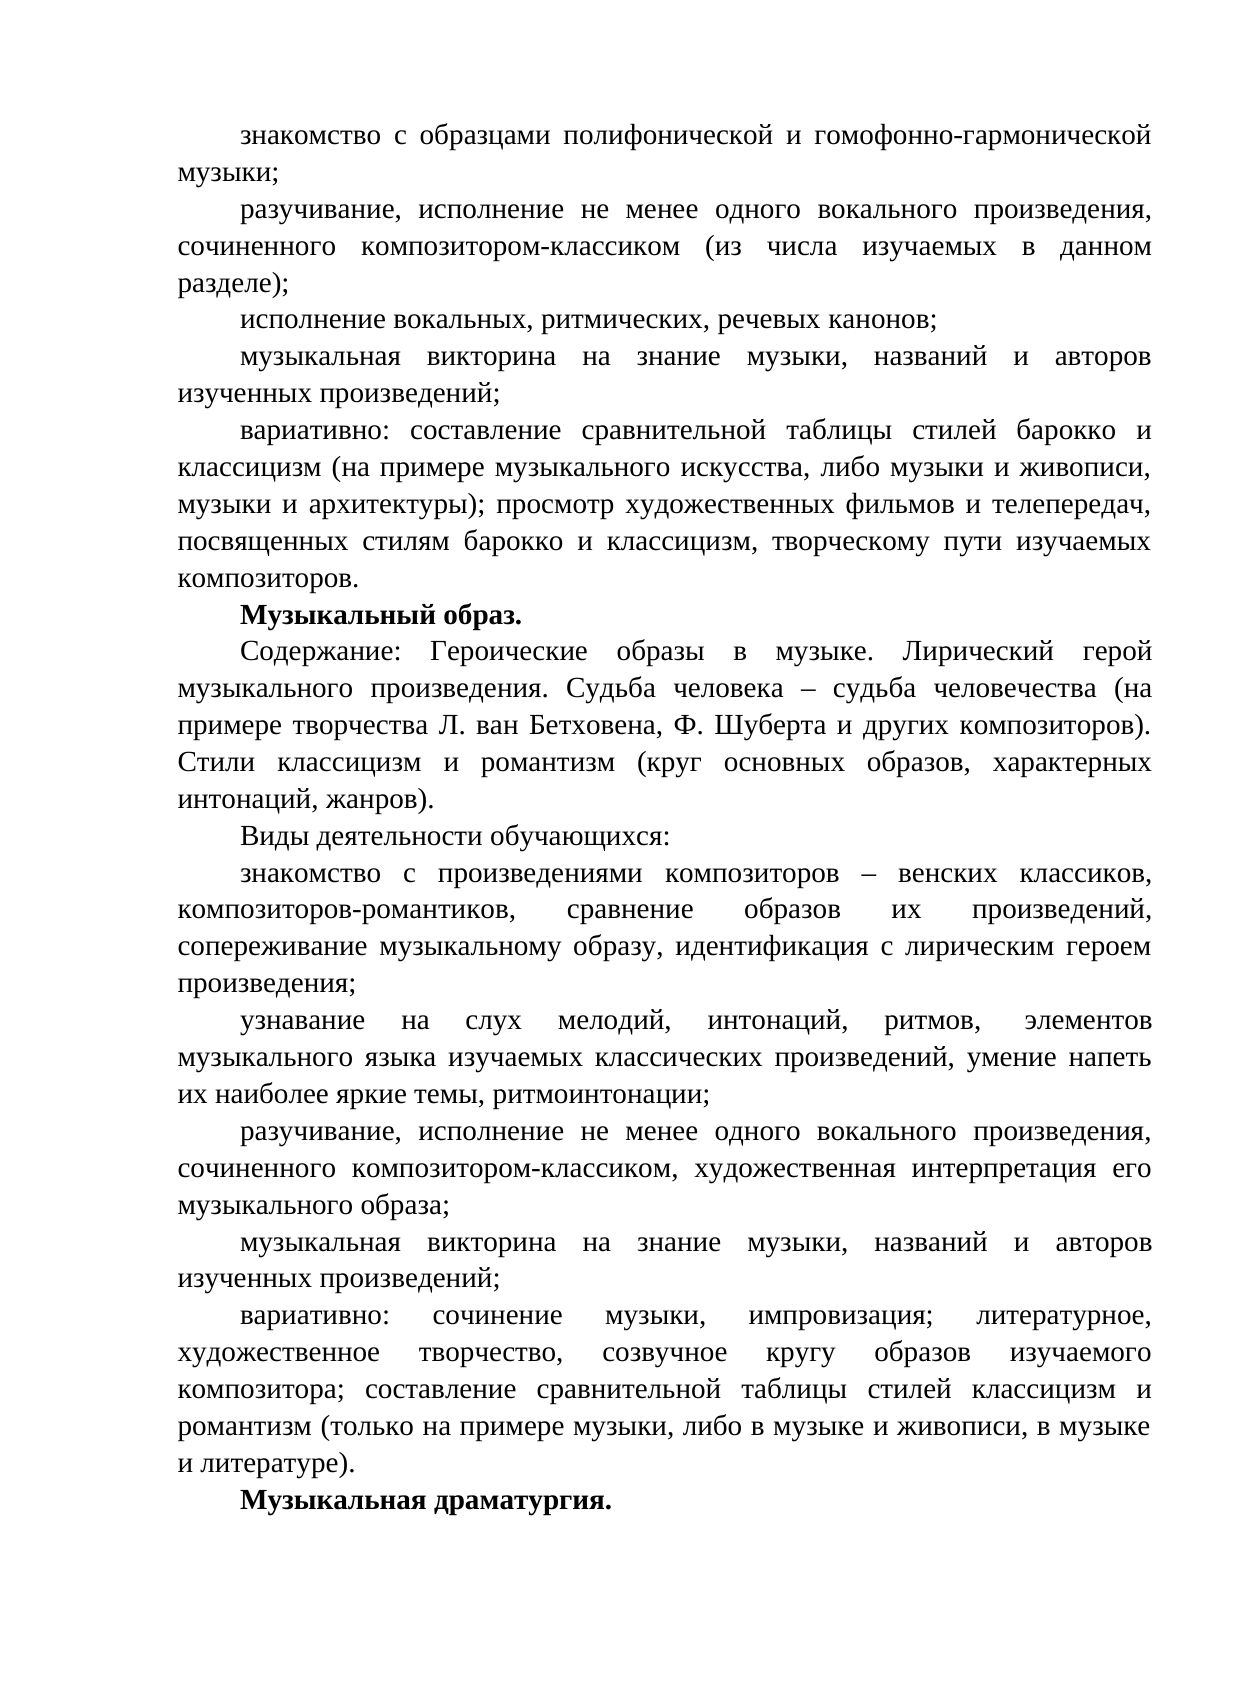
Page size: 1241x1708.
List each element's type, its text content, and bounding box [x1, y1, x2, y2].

text узнавание на слух мелодий, интонаций, ритмов, элементов музыкального языка изучаемых классических произведений, умение напеть их наиболее яркие темы, ритмоинтонации; [177, 1002, 1152, 1109]
text музыкальная викторина на знание музыки, названий и авторов изученных произведений; [177, 338, 1152, 409]
text вариативно: составление сравнительной таблицы стилей барокко и классицизм (на примере музыкального искусства, либо музыки и живописи, музыки и архитектуры); просмотр художественных фильмов и телепередач, посвященных стилям барокко и классицизм, творческому пути изучаемых композиторов. [177, 412, 1152, 593]
text разучивание, исполнение не менее одного вокального произведения, сочиненного композитором-классиком, художественная интерпретация его музыкального образа; [177, 1113, 1152, 1220]
subtitle Музыкальный образ. [240, 597, 1163, 631]
text знакомство с образцами полифонической и гомофонно-гармонической музыки; [177, 117, 1152, 187]
subtitle Музыкальная драматургия. [240, 1482, 1163, 1516]
text вариативно: сочинение музыки, импровизация; литературное, художественное творчество, созвучное кругу образов изучаемого композитора; составление сравнительной таблицы стилей классицизм и романтизм (только на примере музыки, либо в музыке и живописи, в музыке и литературе). [177, 1297, 1152, 1478]
text знакомство с произведениями композиторов – венских классиков, композиторов-романтиков, сравнение образов их произведений, сопереживание музыкальному образу, идентификация с лирическим героем произведения; [177, 855, 1152, 999]
text Виды деятельности обучающихся: [240, 818, 1163, 851]
text музыкальная викторина на знание музыки, названий и авторов изученных произведений; [177, 1224, 1152, 1294]
text Содержание: Героические образы в музыке. Лирический герой музыкального произведения. Судьба человека – судьба человечества (на примере творчества Л. ван Бетховена, Ф. Шуберта и других композиторов). Стили классицизм и романтизм (круг основных образов, характерных интонаций, жанров). [177, 633, 1152, 814]
text разучивание, исполнение не менее одного вокального произведения, сочиненного композитором-классиком (из числа изучаемых в данном разделе); [177, 191, 1152, 298]
text исполнение вокальных, ритмических, речевых канонов; [240, 302, 1163, 335]
